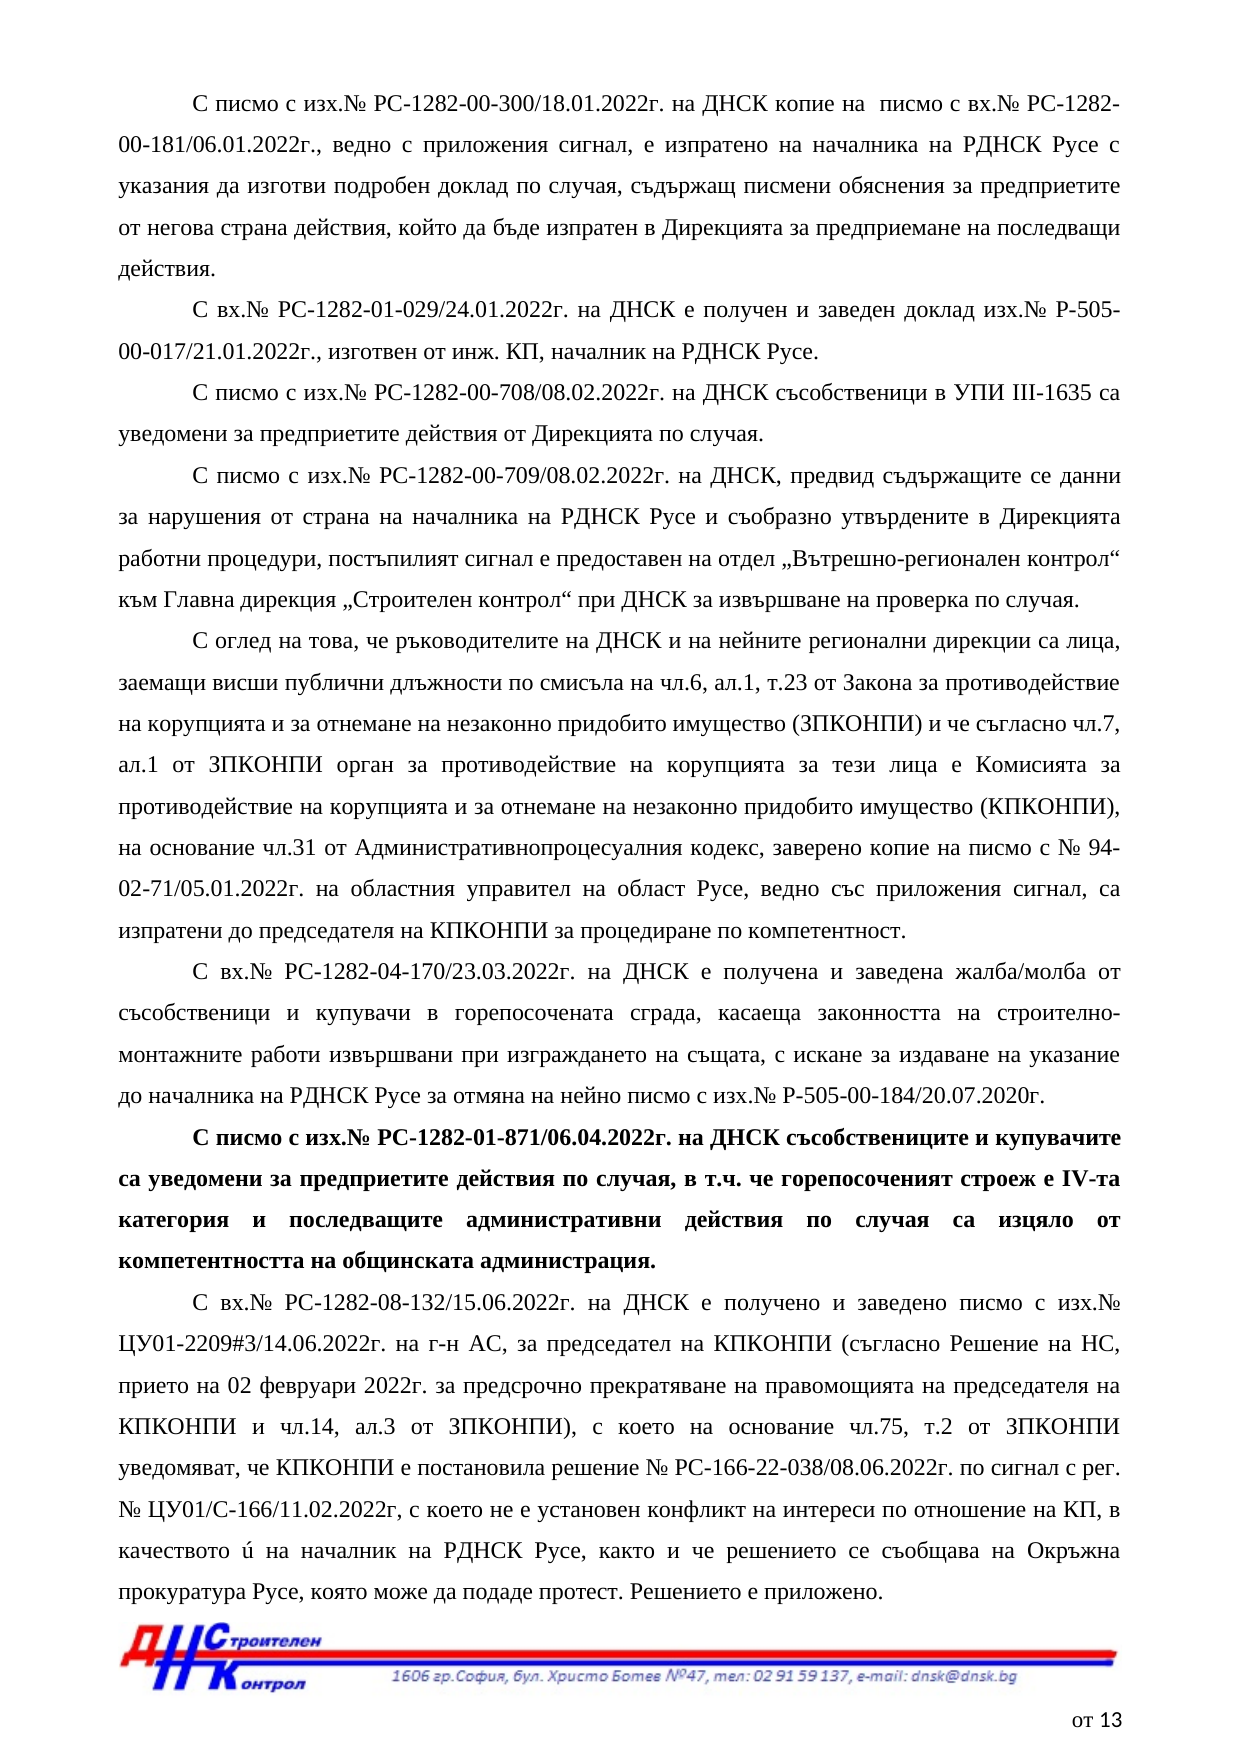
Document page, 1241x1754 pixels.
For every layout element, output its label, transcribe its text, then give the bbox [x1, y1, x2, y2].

text С оглед на това, че ръководителите на ДНСК и на нейните регионални дирекции са лица, заемащи висши публични длъжности по смисъла на чл.6, ал.1, т.23 от Закона за противодействие на корупцията и за отнемане на незаконно придобито имущество (ЗПКОНПИ) и че съгласно чл.7, ал.1 от ЗПКОНПИ орган за противодействие на корупцията за тези лица е Комисията за противодействие на корупцията и за отнемане на незаконно придобито имущество (КПКОНПИ), на основание чл.31 от Административнопроцесуалния кодекс, заверено копие на писмо с № 94-02-71/05.01.2022г. на областния управител на област Русе, ведно със приложения сигнал, са изпратени до председателя на КПКОНПИ за процедиране по компетентност. [118, 626, 1122, 943]
text С писмо с изх.№ РС-1282-00-709/08.02.2022г. на ДНСК, предвид съдържащите се данни за нарушения от страна на началника на РДНСК Русе и съобразно утвърдените в Дирекцията работни процедури, постъпилият сигнал е предоставен на отдел „Вътрешно-регионален контрол“ към Главна дирекция „Строителен контрол“ при ДНСК за извършване на проверка по случая. [118, 461, 1122, 612]
text С писмо с изх.№ РС-1282-00-708/08.02.2022г. на ДНСК съсобственици в УПИ ІІІ-1635 са уведомени за предприетите действия от Дирекцията по случая. [118, 378, 1122, 447]
text С вх.№ РС-1282-01-029/24.01.2022г. на ДНСК е получен и заведен доклад изх.№ Р-505-00-017/21.01.2022г., изготвен от инж. КП, началник на РДНСК Русе. [118, 295, 1122, 364]
text С писмо с изх.№ РС-1282-01-871/06.04.2022г. на ДНСК съсобствениците и купувачите са уведомени за предприетите действия по случая, в т.ч. че горепосоченият строеж е ІV-та категория и последващите административни действия по случая са изцяло от компетентността на общинската администрация. [118, 1122, 1122, 1274]
text С писмо с изх.№ РС-1282-00-300/18.01.2022г. на ДНСК копие на писмо с вх.№ РС-1282-00-181/06.01.2022г., ведно с приложения сигнал, е изпратено на началника на РДНСК Русе с указания да изготви подробен доклад по случая, съдържащ писмени обяснения за предприетите от негова страна действия, който да бъде изпратен в Дирекцията за предприемане на последващи действия. [118, 89, 1122, 282]
text С вх.№ РС-1282-04-170/23.03.2022г. на ДНСК е получена и заведена жалба/молба от съсобственици и купувачи в горепосочената сграда, касаеща законността на строително-монтажните работи извършвани при изграждането на същата, с искане за издаване на указание до началника на РДНСК Русе за отмяна на нейно писмо с изх.№ Р-505-00-184/20.07.2020г. [118, 957, 1122, 1109]
text С вх.№ РС-1282-08-132/15.06.2022г. на ДНСК е получено и заведено писмо с изх.№ ЦУ01-2209#3/14.06.2022г. на г-н АС, за председател на КПКОНПИ (съгласно Решение на НС, прието на 02 февруари 2022г. за предсрочно прекратяване на правомощията на председателя на КПКОНПИ и чл.14, ал.3 от ЗПКОНПИ), с което на основание чл.75, т.2 от ЗПКОНПИ уведомяват, че КПКОНПИ е постановила решение № РС-166-22-038/08.06.2022г. по сигнал с рег.№ ЦУ01/С-166/11.02.2022г, с което не е установен конфликт на интереси по отношение на КП, в качеството ú на началник на РДНСК Русе, както и че решението се съобщава на Окръжна прокуратура Русе, която може да подаде протест. Решението е приложено. [118, 1288, 1122, 1605]
picture [118, 1622, 1123, 1705]
